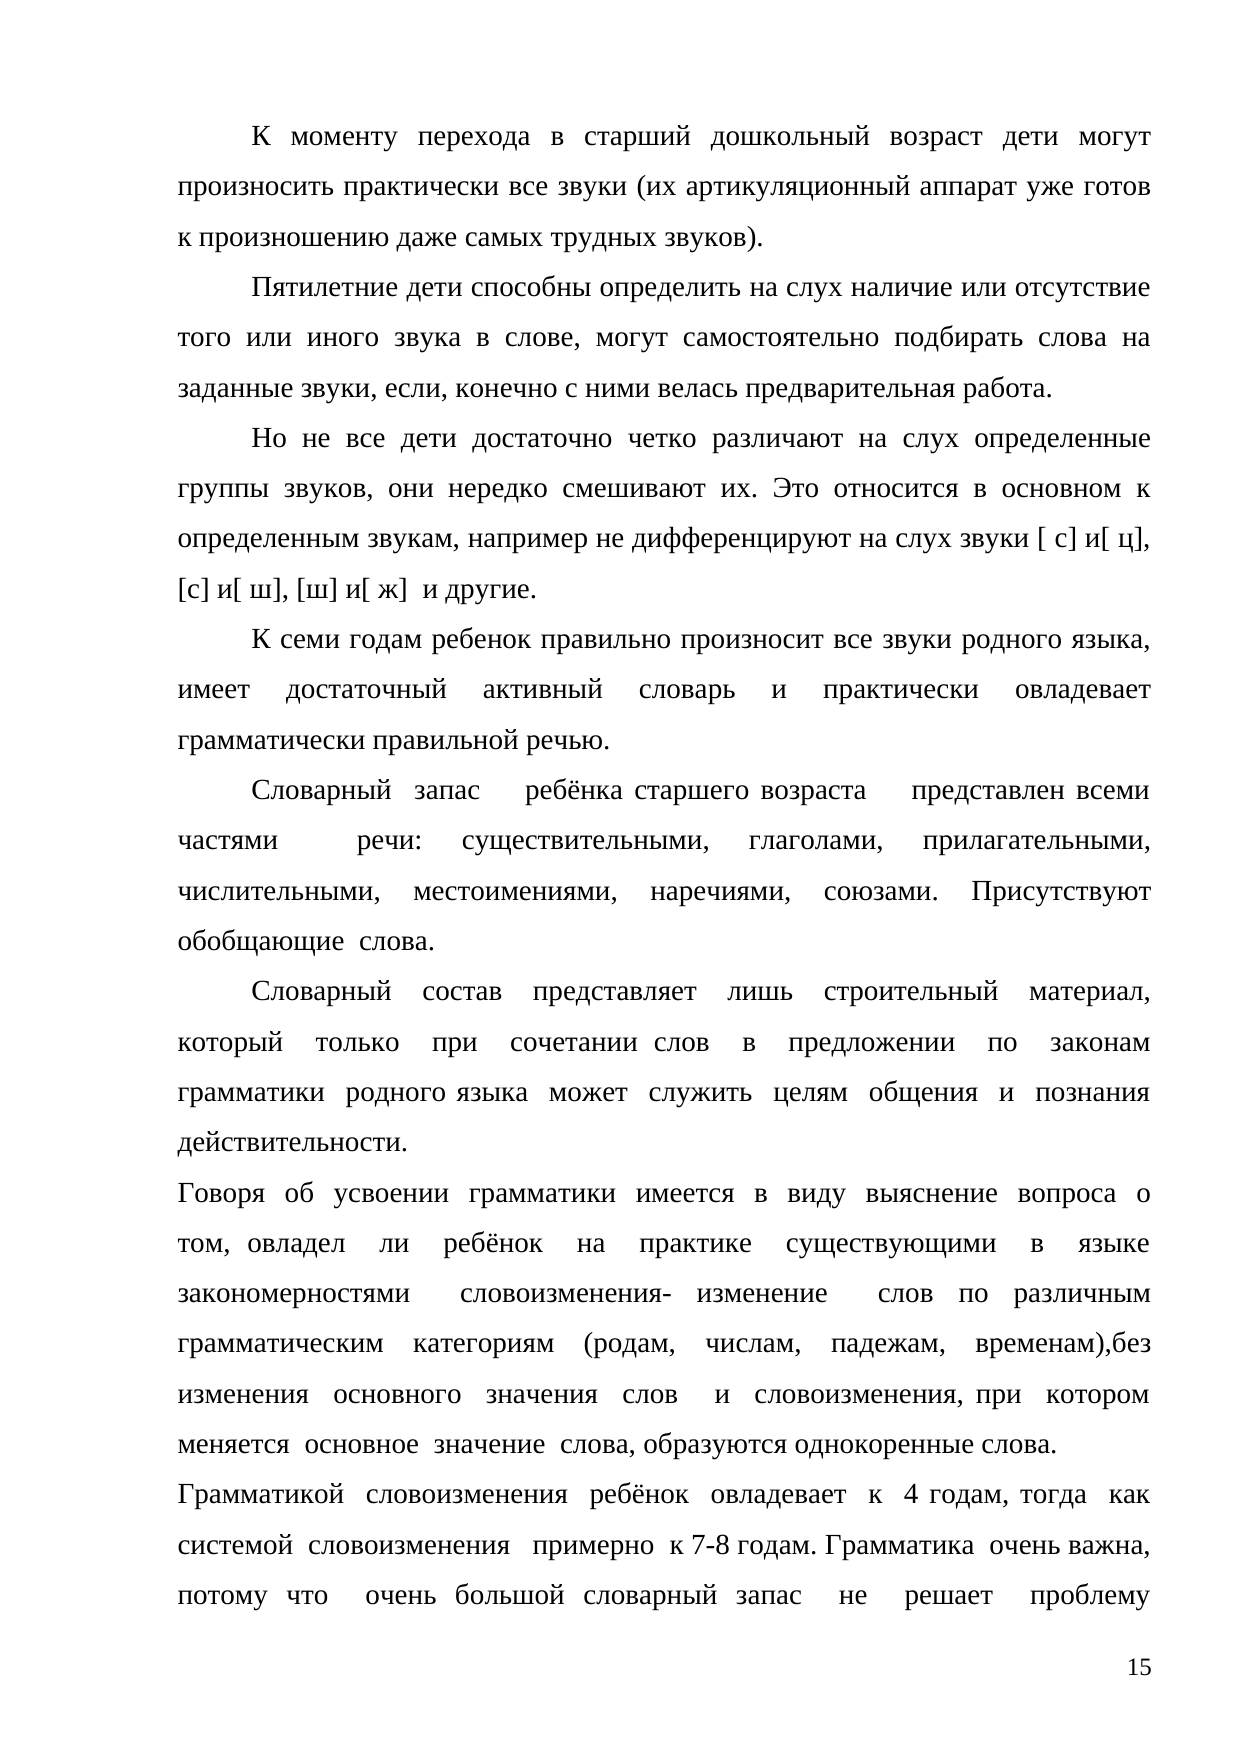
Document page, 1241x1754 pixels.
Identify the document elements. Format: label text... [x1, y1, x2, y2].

text Словарный запас ребёнка старшего возраста представлен всеми частями речи: существительными, глаголами, прилагательными, числительными, местоимениями, наречиями, союзами. Присутствуют обобщающие слова. [177, 772, 1152, 957]
text Говоря об усвоении грамматики имеется в виду выяснение вопроса о том, овладел ли ребёнок на практике существующими в языке закономерностями словоизменения- изменение слов по различным грамматическим категориям (родам, числам, падежам, временам),без изменения основного значения слов и словоизменения, при котором меняется основное значение слова, образуются однокоренные слова. [177, 1175, 1152, 1460]
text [177, 1477, 1152, 1611]
text К семи годам ребенок правильно произносит все звуки родного языка, имеет достаточный активный словарь и практически овладевает грамматически правильной речью. [177, 621, 1152, 755]
text Словарный состав представляет лишь строительный материал, который только при сочетании слов в предложении по законам грамматики родного языка может служить целям общения и познания действительности. [177, 973, 1152, 1158]
text К моменту перехода в старший дошкольный возраст дети могут произносить практически все звуки (их артикуляционный аппарат уже готов к произношению даже самых трудных звуков). [177, 118, 1152, 252]
text Пятилетние дети способны определить на слух наличие или отсутствие того или иного звука в слове, могут самостоятельно подбирать слова на заданные звуки, если, конечно с ними велась предварительная работа. [177, 269, 1152, 403]
text Но не все дети достаточно четко различают на слух определенные группы звуков, они нередко смешивают их. Это относится в основном к определенным звукам, например не дифференцируют на слух звуки [ с] и[ ц], [с] и[ ш], [ш] и[ ж] и другие. [177, 420, 1152, 604]
